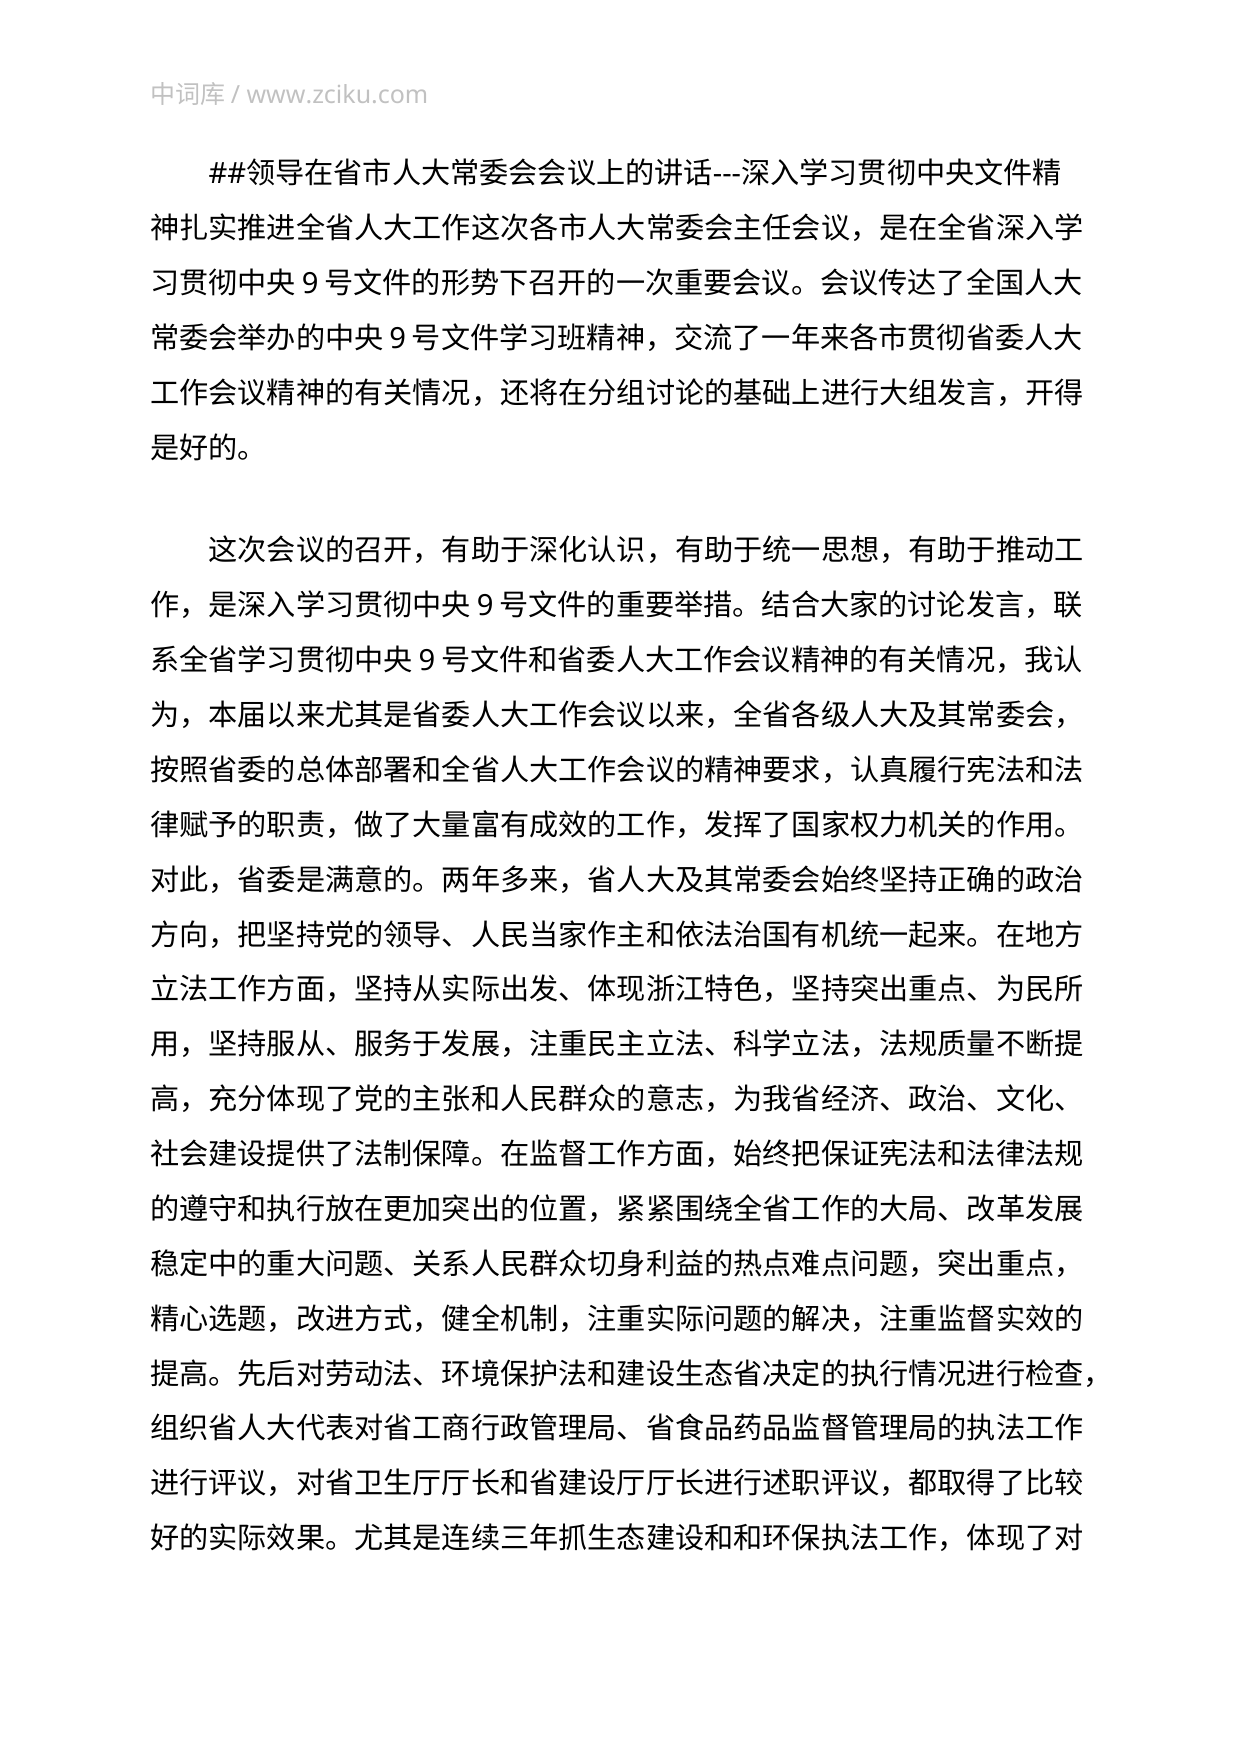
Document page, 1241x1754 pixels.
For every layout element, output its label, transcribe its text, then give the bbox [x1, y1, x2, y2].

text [150, 527, 1090, 1557]
text ##领导在省市人大常委会会议上的讲话---深入学习贯彻中央文件精神扎实推进全省人大工作这次各市人大常委会主任会议，是在全省深入学习贯彻中央9号文件的形势下召开的一次重要会议。会议传达了全国人大常委会举办的中央9号文件学习班精神，交流了一年来各市贯彻省委人大工作会议精神的有关情况，还将在分组讨论的基础上进行大组发言，开得是好的。 [150, 150, 1090, 467]
